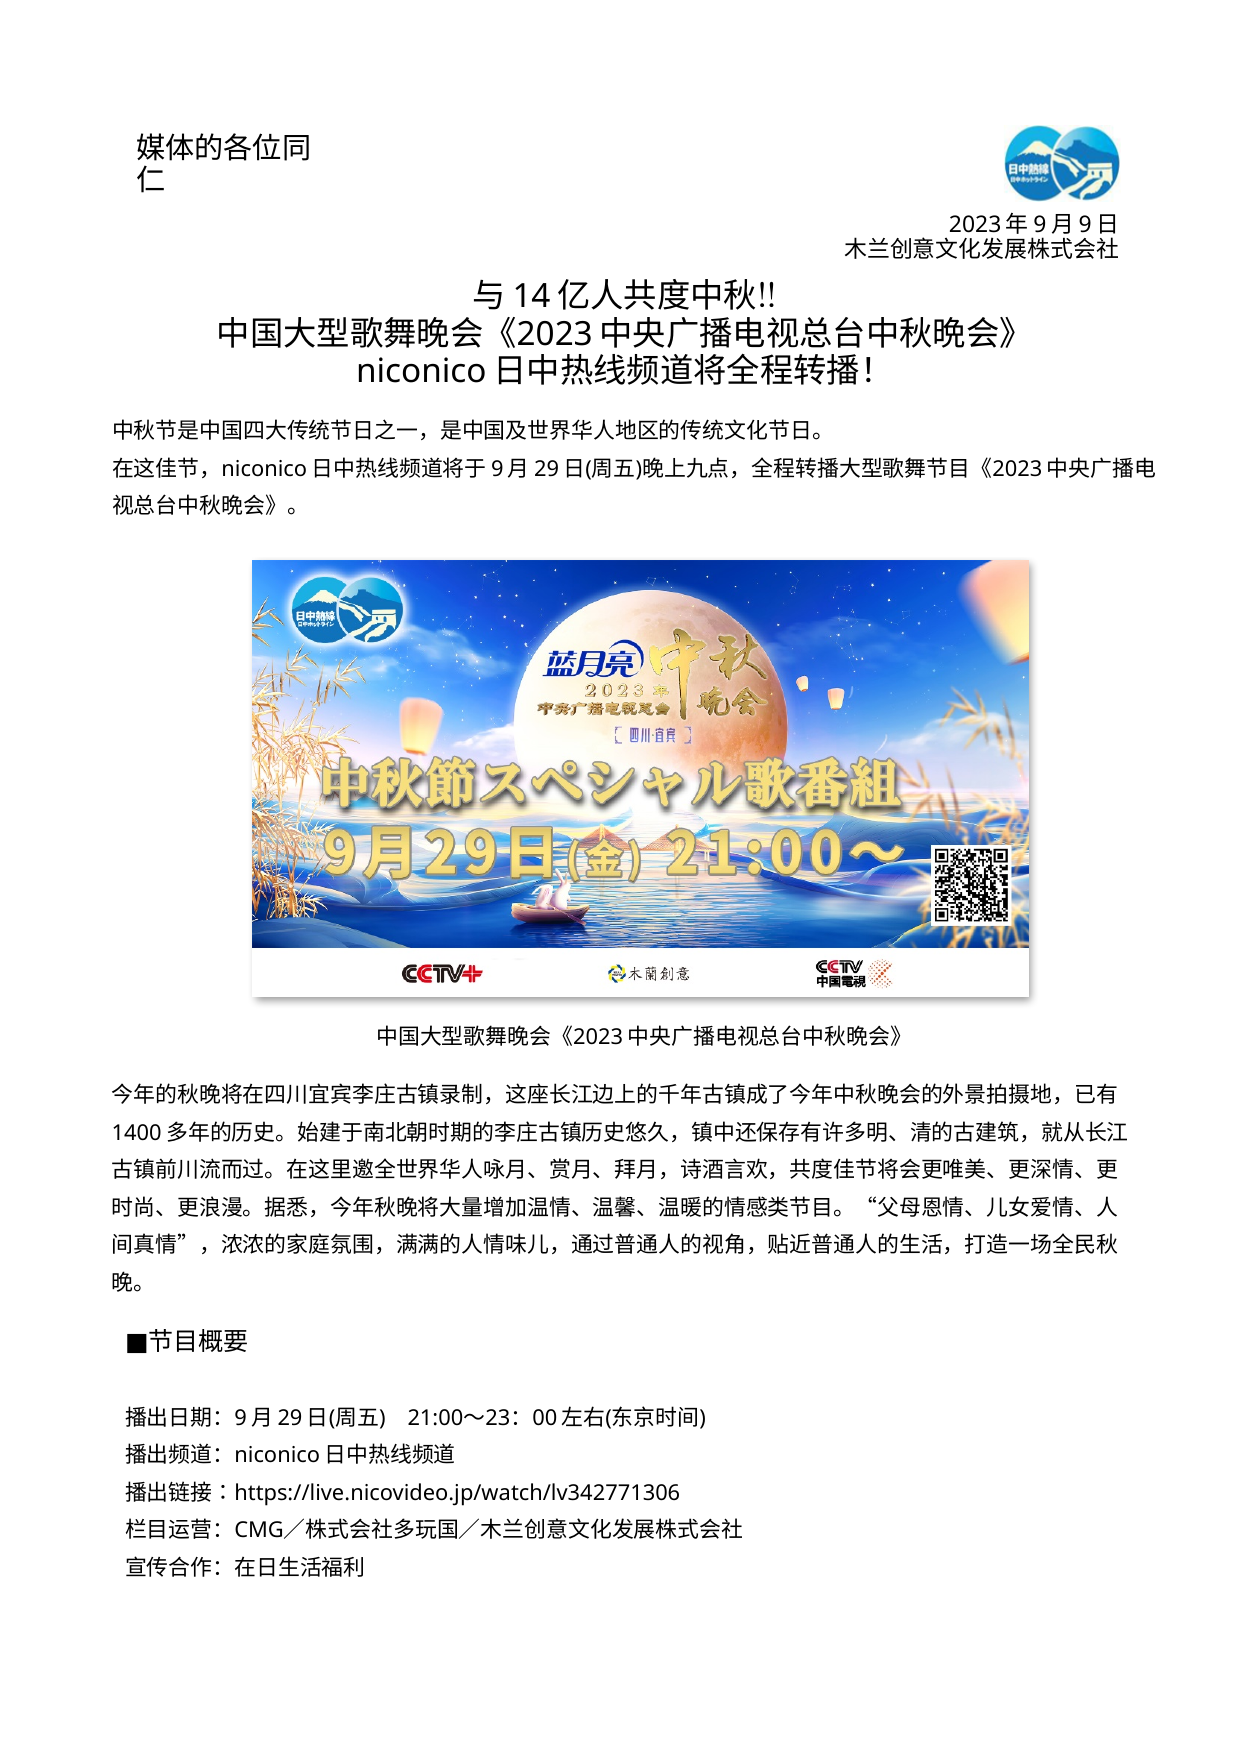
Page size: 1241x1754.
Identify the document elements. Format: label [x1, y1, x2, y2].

picture [1003, 125, 1121, 202]
picture [252, 560, 1029, 997]
